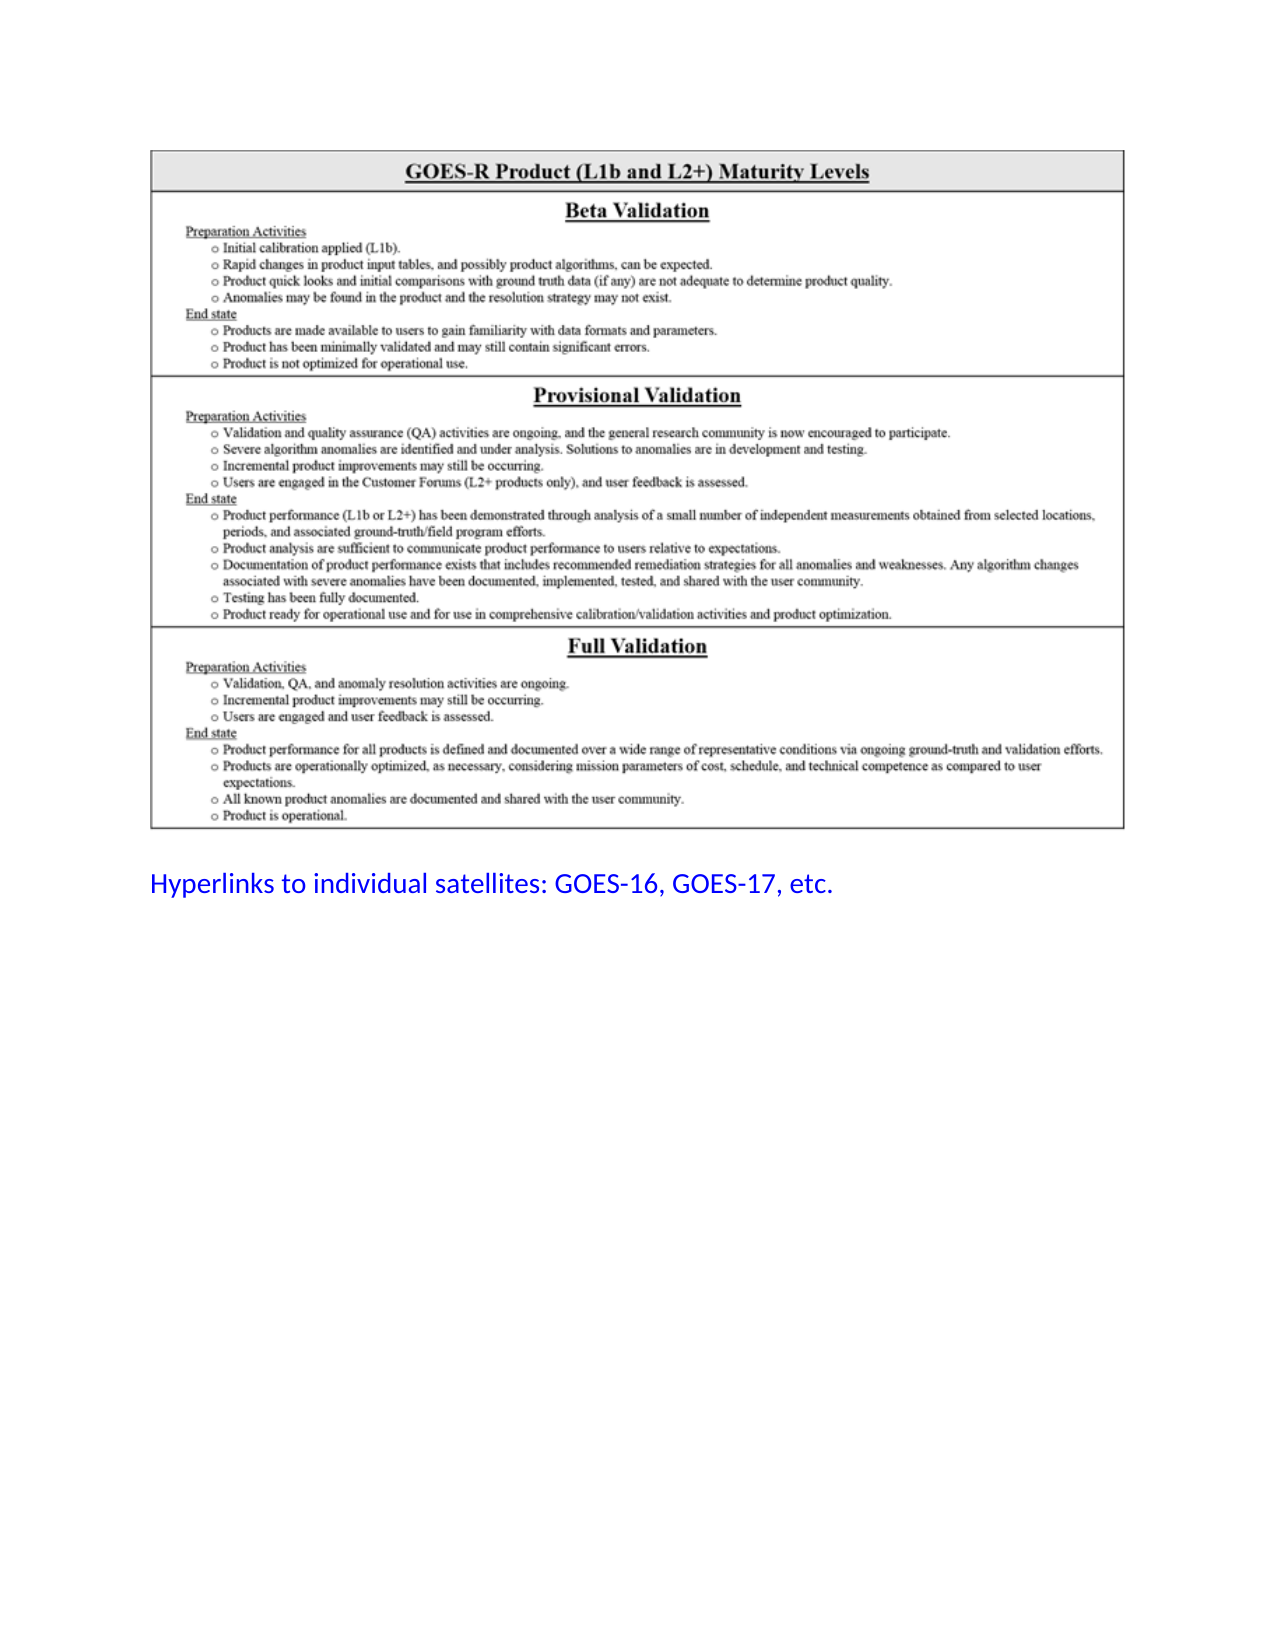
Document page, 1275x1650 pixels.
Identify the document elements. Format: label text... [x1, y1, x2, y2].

picture [150, 150, 1125, 832]
text Hyperlinks to individual satellites: GOES-16, GOES-17, etc. [150, 865, 1125, 901]
